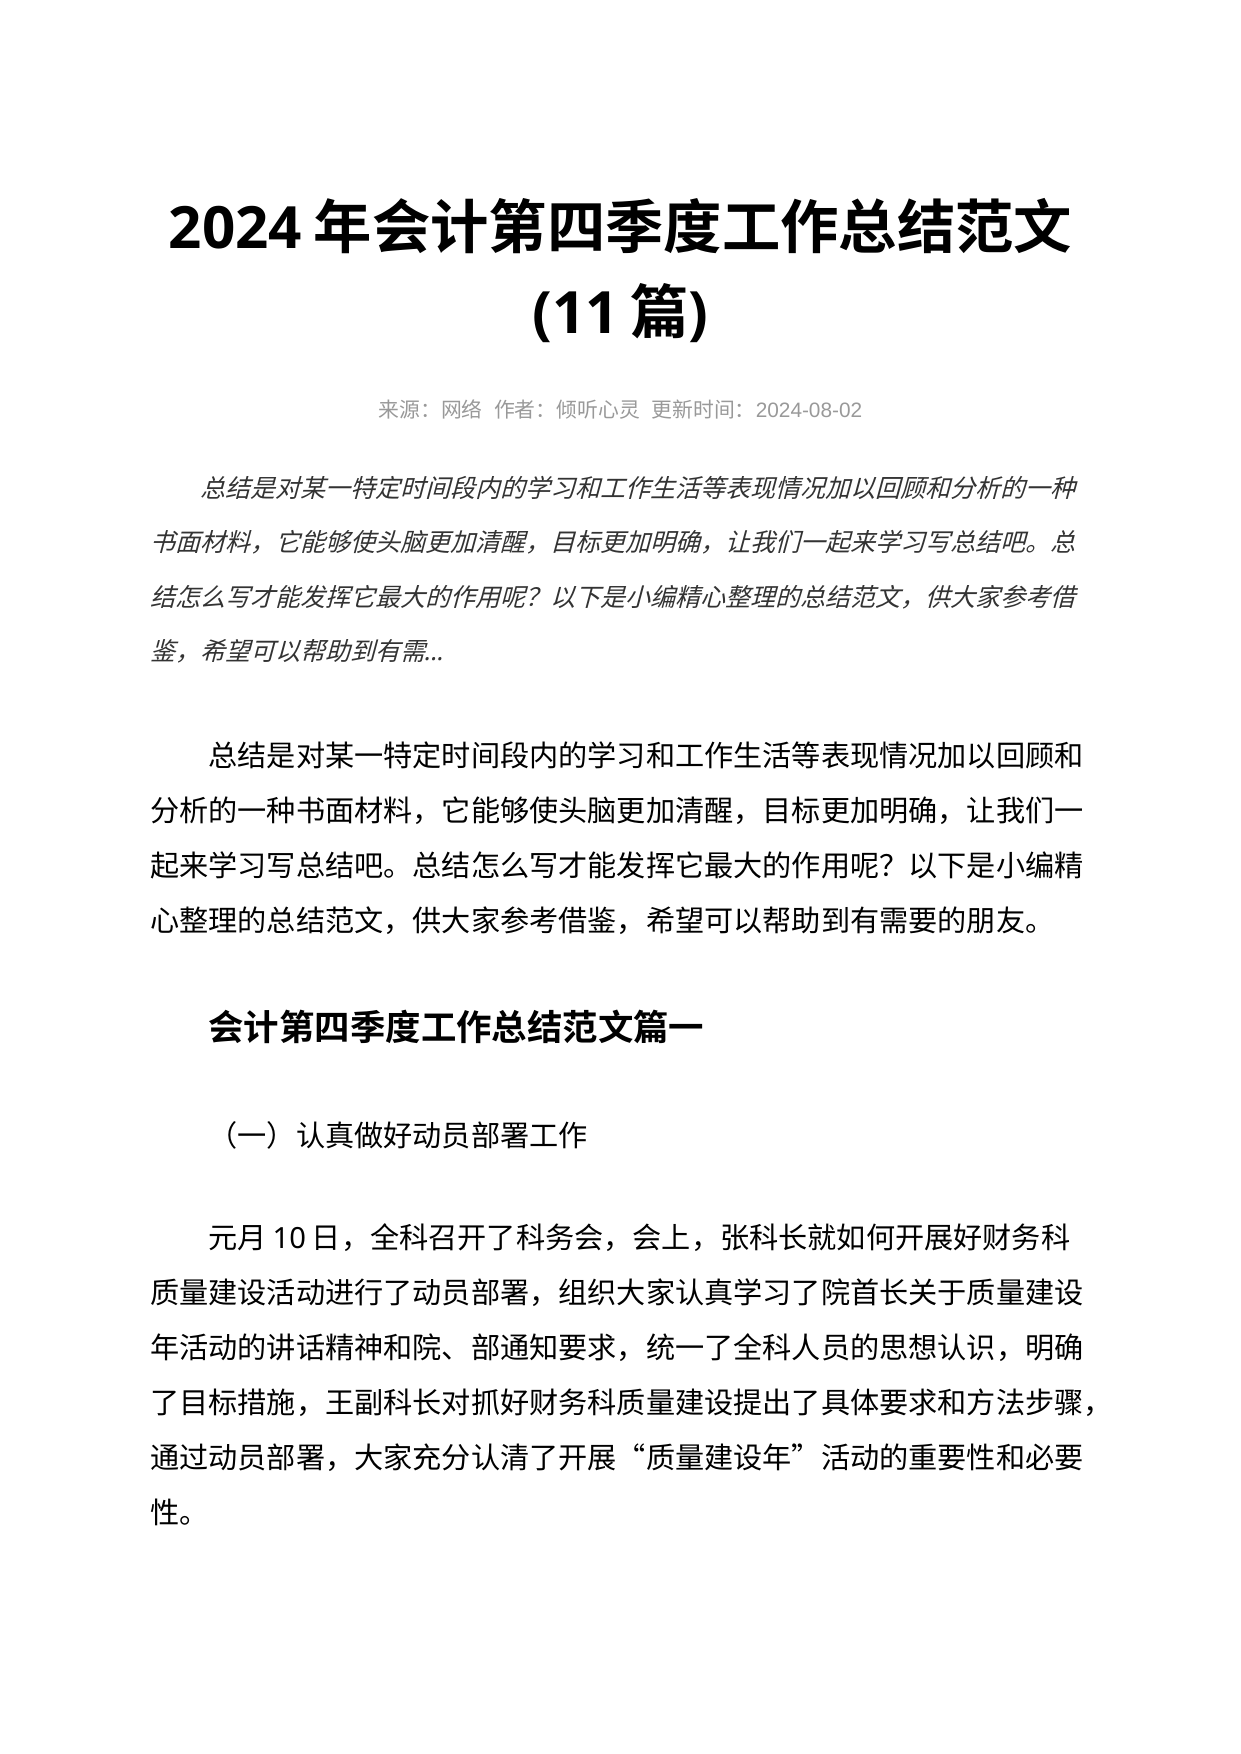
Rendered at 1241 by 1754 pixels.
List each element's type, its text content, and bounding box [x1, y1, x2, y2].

text 总结是对某一特定时间段内的学习和工作生活等表现情况加以回顾和分析的一种书面材料，它能够使头脑更加清醒，目标更加明确，让我们一起来学习写总结吧。总结怎么写才能发挥它最大的作用呢？以下是小编精心整理的总结范文，供大家参考借鉴，希望可以帮助到有需要的朋友。 [150, 733, 1090, 940]
subtitle 2024年会计第四季度工作总结范文(11篇) [150, 181, 1090, 351]
text 元月10日，全科召开了科务会，会上，张科长就如何开展好财务科质量建设活动进行了动员部署，组织大家认真学习了院首长关于质量建设年活动的讲话精神和院、部通知要求，统一了全科人员的思想认识，明确了目标措施，王副科长对抓好财务科质量建设提出了具体要求和方法步骤，通过动员部署，大家充分认清了开展“质量建设年”活动的重要性和必要性。 [150, 1214, 1090, 1531]
text 会计第四季度工作总结范文篇一 [150, 999, 1090, 1051]
text 总结是对某一特定时间段内的学习和工作生活等表现情况加以回顾和分析的一种书面材料，它能够使头脑更加清醒，目标更加明确，让我们一起来学习写总结吧。总结怎么写才能发挥它最大的作用呢？以下是小编精心整理的总结范文，供大家参考借鉴，希望可以帮助到有需... [150, 468, 1090, 668]
text 来源：网络 作者：倾听心灵 更新时间：2024-08-02 [150, 398, 1090, 422]
text （一）认真做好动员部署工作 [150, 1113, 1090, 1155]
